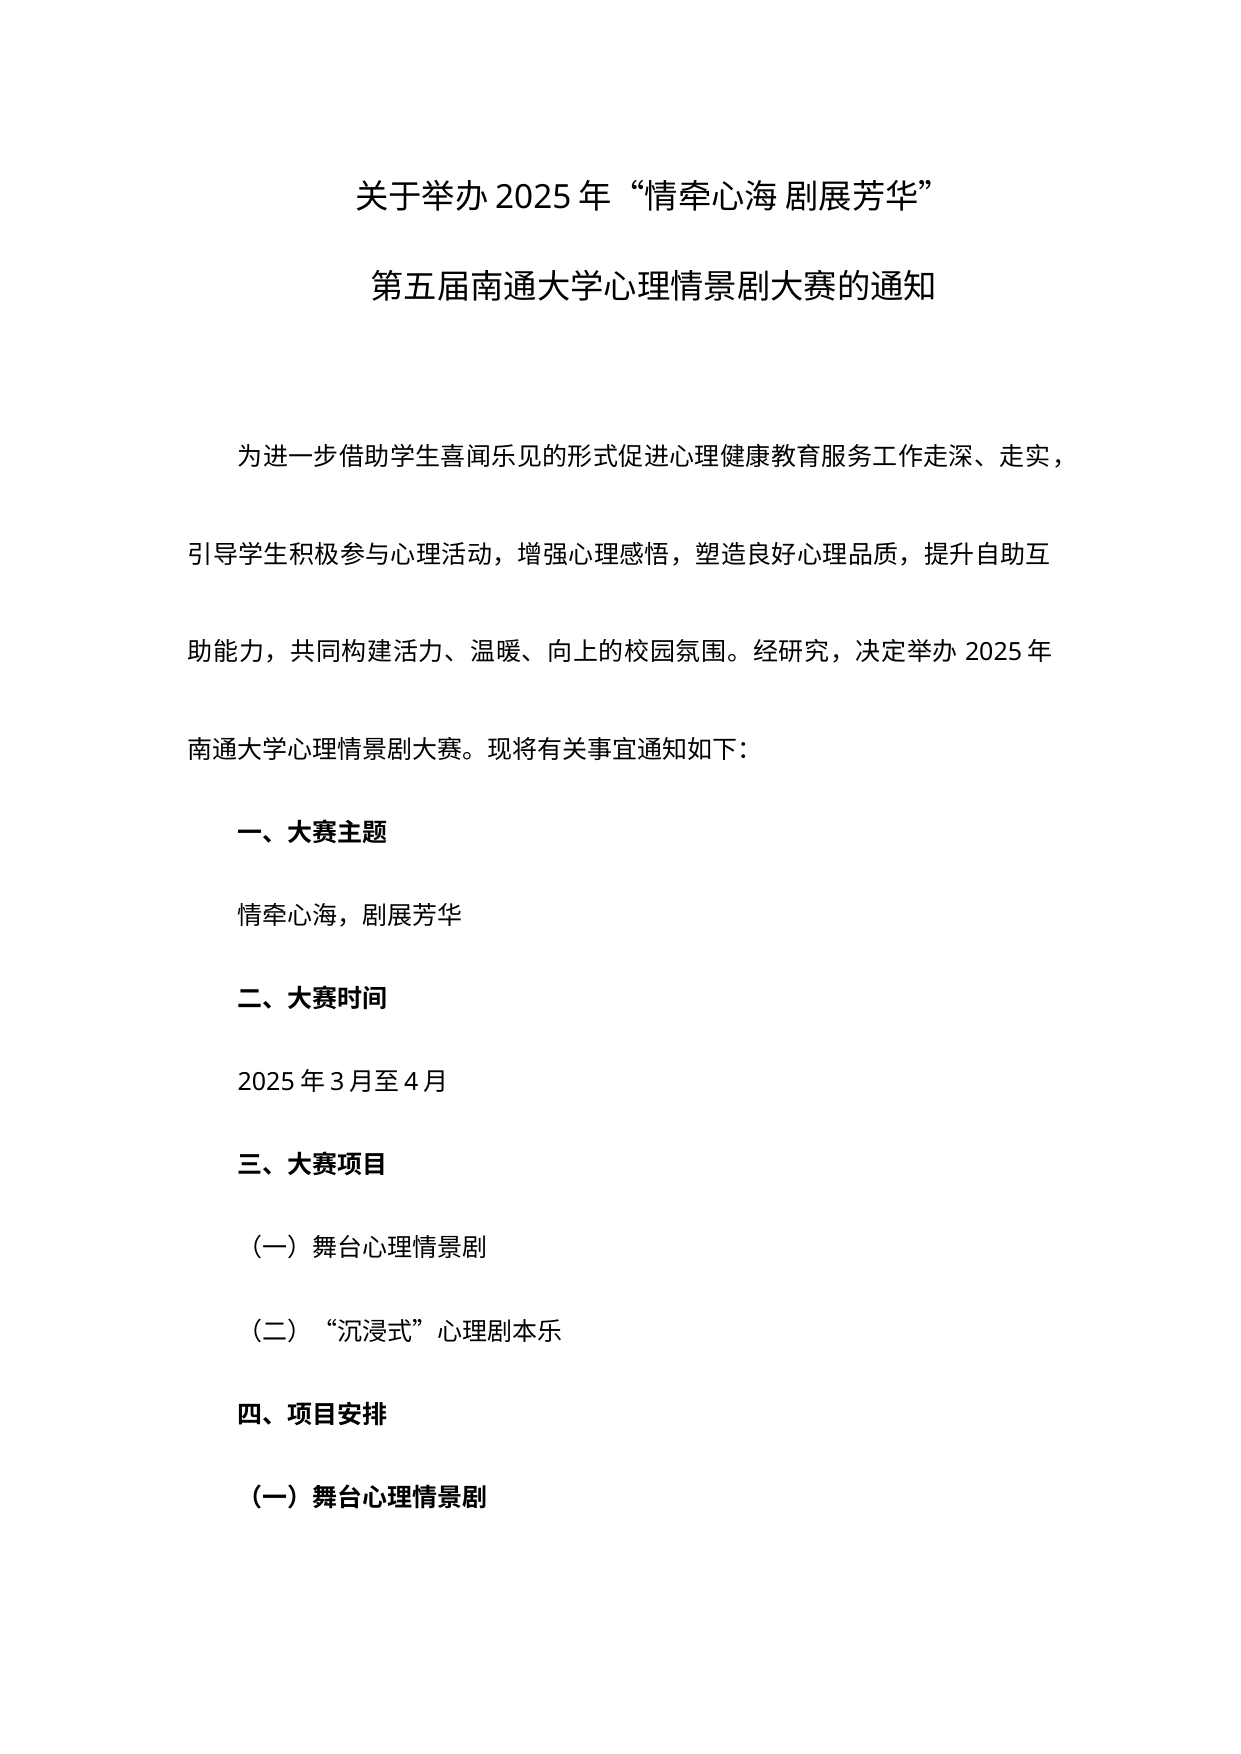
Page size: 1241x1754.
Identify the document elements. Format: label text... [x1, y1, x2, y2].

text （二）“沉浸式”心理剧本乐 [187, 1297, 1053, 1362]
text 三、大赛项目 [187, 1130, 1053, 1195]
text （一）舞台心理情景剧 [187, 1463, 1053, 1528]
text 第五届南通大学心理情景剧大赛的通知 [187, 251, 1053, 316]
text （一）舞台心理情景剧 [187, 1213, 1053, 1278]
text 二、大赛时间 [187, 964, 1053, 1029]
text 2025年3月至4月 [187, 1047, 1053, 1112]
text 关于举办2025年“情牵心海 剧展芳华” [187, 162, 1053, 227]
text 为进一步借助学生喜闻乐见的形式促进心理健康教育服务工作走深、走实，引导学生积极参与心理活动，增强心理感悟，塑造良好心理品质，提升自助互助能力，共同构建活力、温暖、向上的校园氛围。经研究，决定举办2025年南通大学心理情景剧大赛。现将有关事宜通知如下： [187, 422, 1053, 780]
text 一、大赛主题 [187, 798, 1053, 863]
text 四、项目安排 [187, 1380, 1053, 1445]
text 情牵心海，剧展芳华 [187, 881, 1053, 946]
